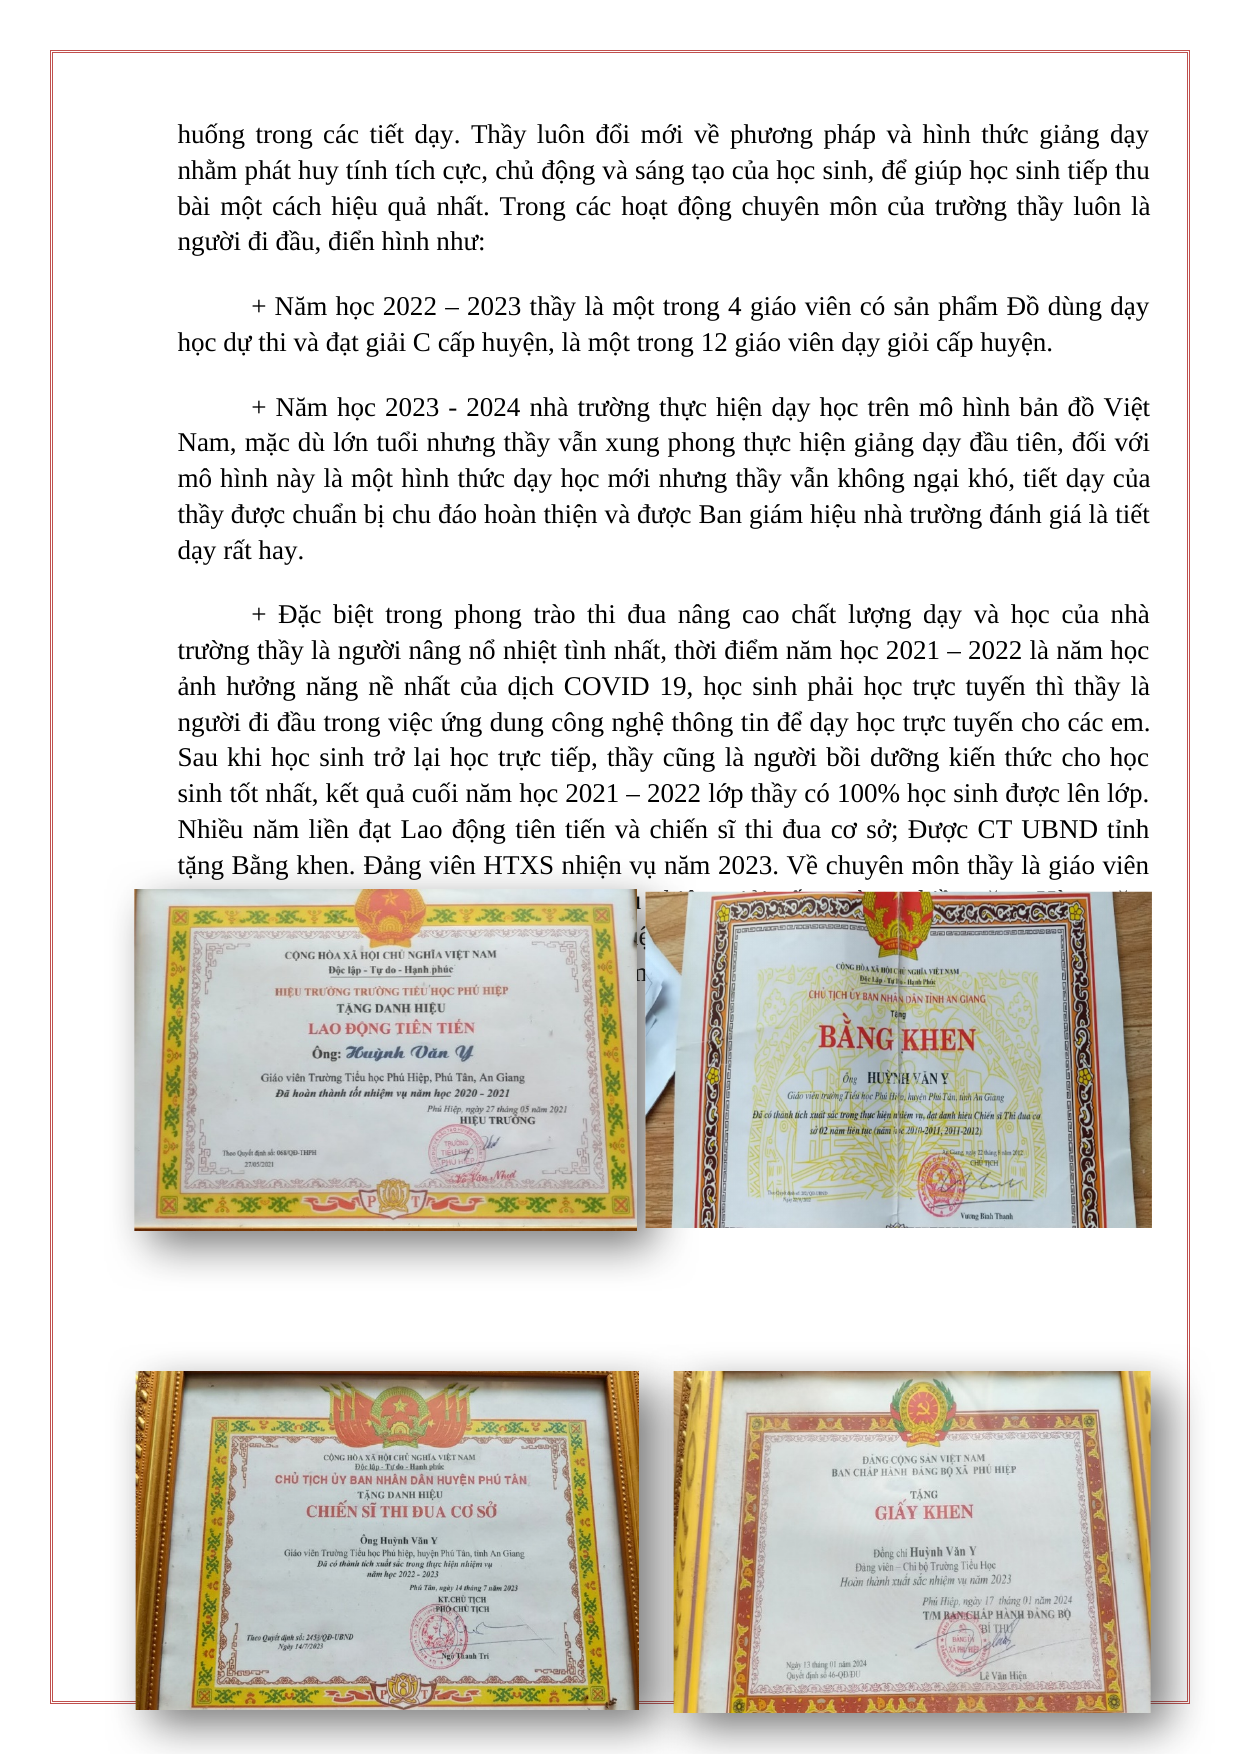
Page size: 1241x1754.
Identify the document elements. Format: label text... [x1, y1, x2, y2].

picture [134, 889, 637, 1231]
text + Năm học 2022 – 2023 thầy là một trong 4 giáo viên có sản phẩm Đồ dùng dạy học dự thi và đạt giải C cấp huyện, là một trong 12 giáo viên dạy giỏi cấp huyện. [177, 290, 1152, 357]
text + Đặc biệt trong phong trào thi đua nâng cao chất lượng dạy và học của nhà trường thầy là người nâng nổ nhiệt tình nhất, thời điểm năm học 2021 – 2022 là năm học ảnh hưởng năng nề nhất của dịch COVID 19, học sinh phải học trực tuyến thì thầy là người đi đầu trong việc ứng dung công nghệ thông tin để dạy học trực tuyến cho các em. Sau khi học sinh trở lại học trực tiếp, thầy cũng là người bồi dưỡng kiến thức cho học sinh tốt nhất, kết quả cuối năm học 2021 – 2022 lớp thầy có 100% học sinh được lên lớp. Nhiều năm liền đạt Lao động tiên tiến và chiến sĩ thi đua cơ sở; Được CT UBND tỉnh tặng Bằng khen. Đảng viên HTXS nhiện vụ năm 2023. Về chuyên môn thầy là giáo viên dạy giỏi cấp trường, huyện, giáo viên chủ nhiệm giỏi cấp trường nhiều năm; Hàng năm thầy luôn phối hợp tốt với PHHS nên việc mua BHYT, BHTN của học sinh luôn đạt 100%. Một số hình ảnh về các thành tích mà thầy đạt được [177, 599, 1152, 813]
text + Năm học 2023 - 2024 nhà trường thực hiện dạy học trên mô hình bản đồ Việt Nam, mặc dù lớn tuổi nhưng thầy vẫn xung phong thực hiện giảng dạy đầu tiên, đối với mô hình này là một hình thức dạy học mới nhưng thầy vẫn không ngại khó, tiết dạy của thầy được chuẩn bị chu đáo hoàn thiện và được Ban giám hiệu nhà trường đánh giá là tiết dạy rất hay. [177, 391, 1152, 565]
picture [646, 892, 1151, 1228]
picture [135, 1371, 639, 1710]
picture [673, 1371, 1151, 1713]
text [177, 118, 1152, 256]
